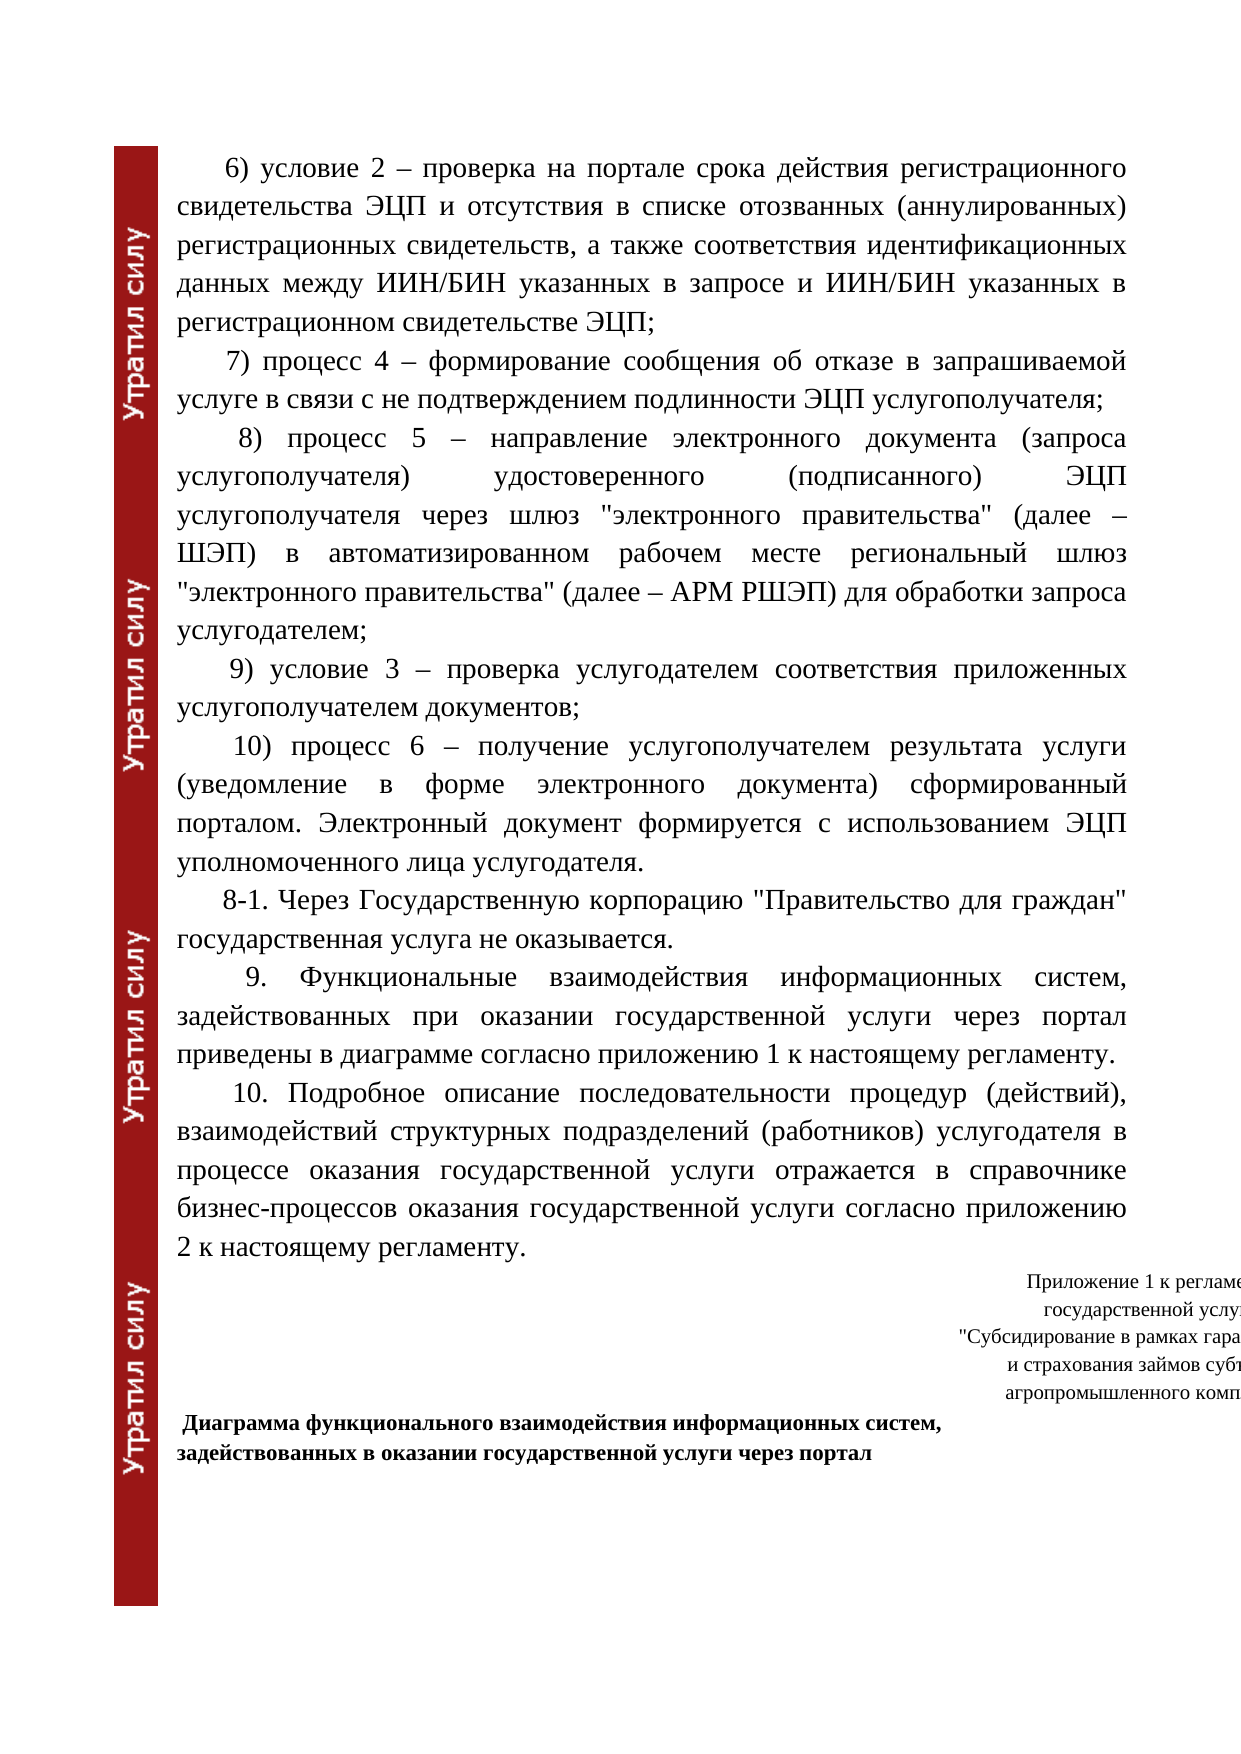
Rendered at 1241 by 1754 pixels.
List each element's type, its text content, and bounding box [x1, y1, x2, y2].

picture [114, 1263, 158, 1268]
text 9. Функциональные взаимодействия информационных систем, задействованных при оказании государственной услуги через портал приведены в диаграмме согласно приложению 1 к настоящему регламенту. [112, 959, 1128, 1070]
text 10) процесс 6 – получение услугополучателем результата услуги (уведомление в форме электронного документа) сформированный порталом. Электронный документ формируется с использованием ЭЦП уполномоченного лица услугодателя. [112, 728, 1128, 877]
table_header [101, 1268, 912, 1409]
picture [114, 723, 158, 728]
picture [114, 146, 158, 150]
text 9) условие 3 – проверка услугодателем соответствия приложенных услугополучателем документов; [112, 651, 1128, 723]
picture [114, 415, 158, 420]
text 6) условие 2 – проверка на портале срока действия регистрационного свидетельства ЭЦП и отсутствия в списке отозванных (аннулированных) регистрационных свидетельств, а также соответствия идентификационных данных между ИИН/БИН указанных в запросе и ИИН/БИН указанных в регистрационном свидетельстве ЭЦП; [112, 150, 1128, 338]
picture [114, 954, 158, 959]
picture [114, 338, 158, 343]
picture [114, 1466, 158, 1606]
text 8) процесс 5 – направление электронного документа (запроса услугополучателя) удостоверенного (подписанного) ЭЦП услугополучателя через шлюз "электронного правительства" (далее – ШЭП) в автоматизированном рабочем месте региональный шлюз "электронного правительства" (далее – АРМ РШЭП) для обработки запроса услугодателем; [112, 420, 1128, 646]
text 8-1. Через Государственную корпорацию "Правительство для граждан" государственная услуга не оказывается. [112, 882, 1128, 954]
text 10. Подробное описание последовательности процедур (действий), взаимодействий структурных подразделений (работников) услугодателя в процессе оказания государственной услуги отражается в справочнике бизнес-процессов оказания государственной услуги согласно приложению 2 к настоящему регламенту. [112, 1075, 1128, 1263]
text Диаграмма функционального взаимодействия информационных систем, задействованных в оказании государственной услуги через портал [112, 1409, 1128, 1466]
picture [114, 877, 158, 882]
text 7) процесс 4 – формирование сообщения об отказе в запрашиваемой услуге в связи с не подтверждением подлинности ЭЦП услугополучателя; [112, 343, 1128, 415]
picture [114, 1070, 158, 1075]
picture [114, 646, 158, 651]
table_header Приложение 1 к регламенту государственной услуги "Субсидирование в рамках гарантирования и страхования займов субъектов агропромышленного комплекса" [912, 1268, 1240, 1409]
